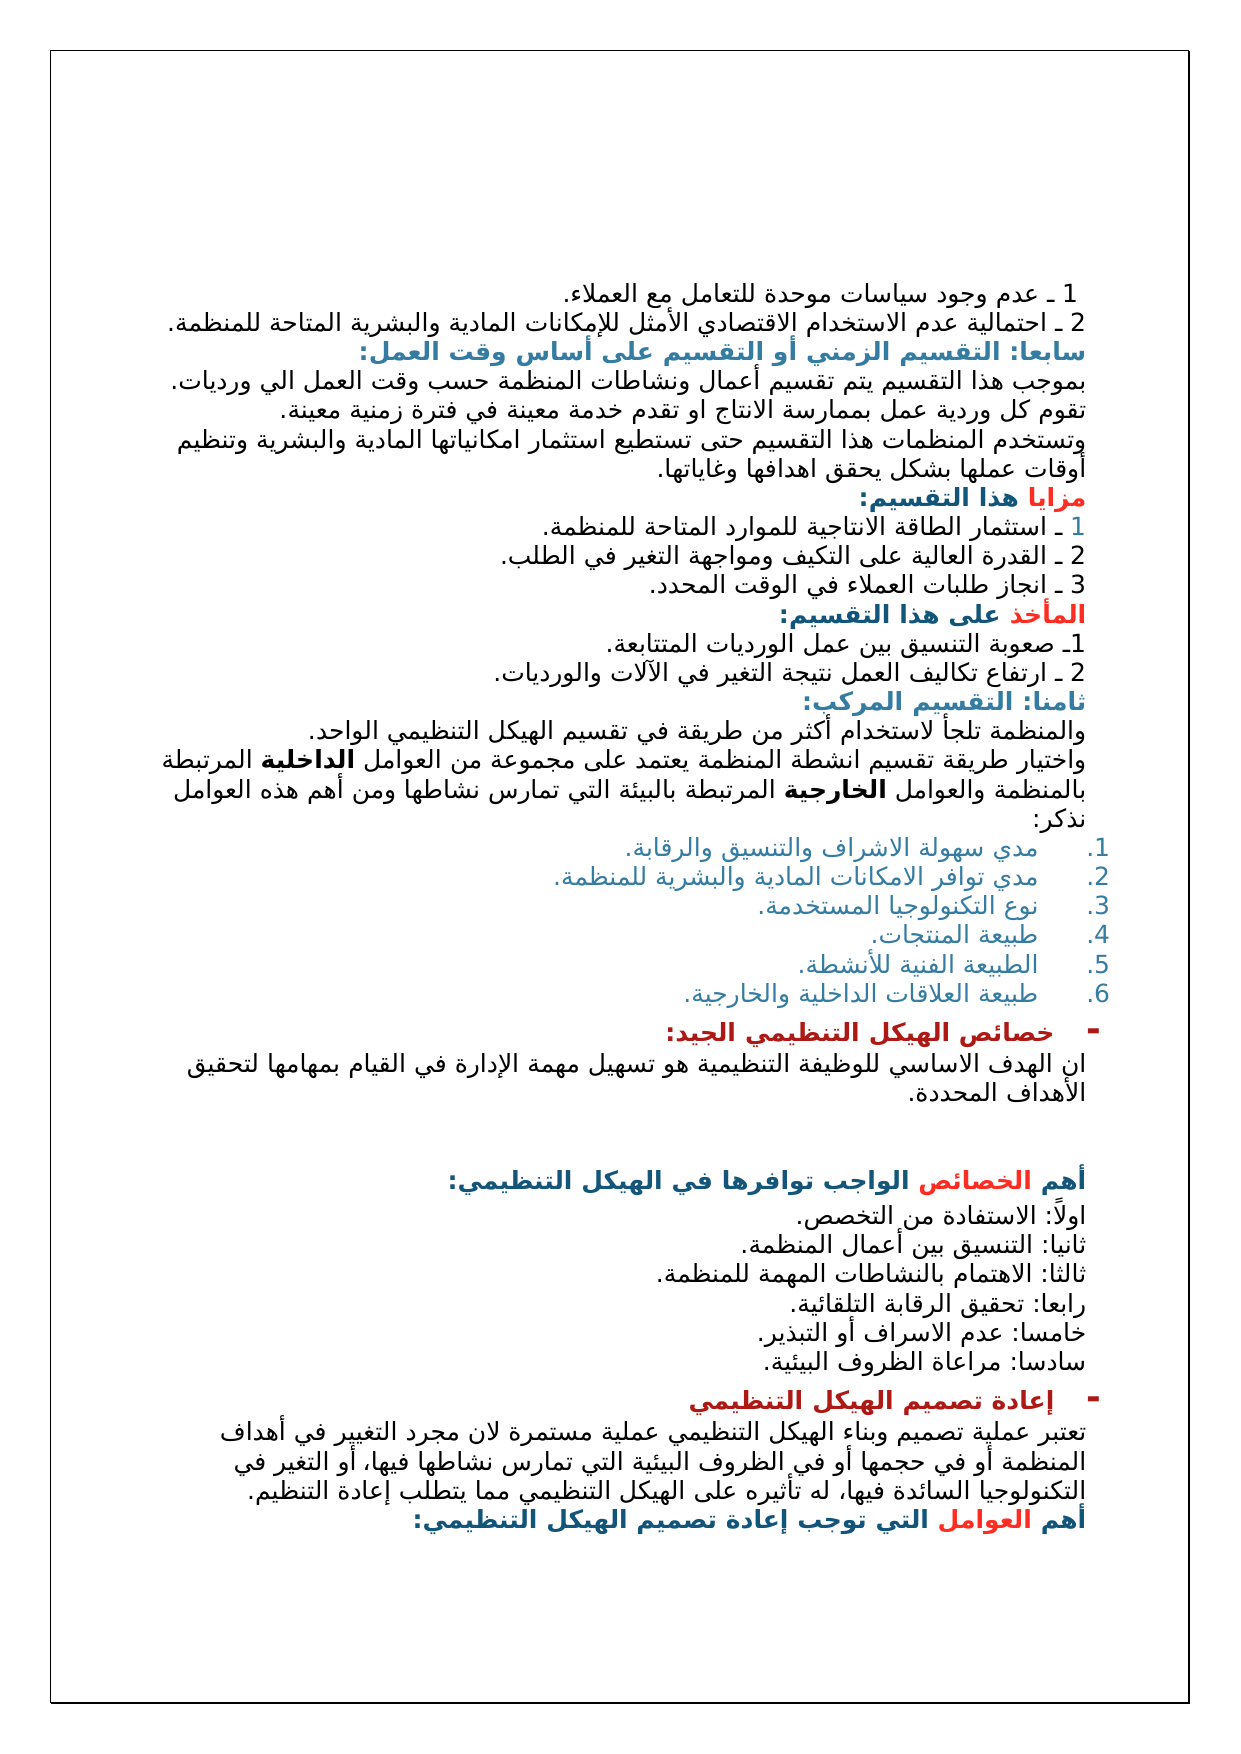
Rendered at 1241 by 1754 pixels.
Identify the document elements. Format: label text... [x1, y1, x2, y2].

list مدي سهولة الاشراف والتنسيق والرقابة. [153, 833, 1086, 862]
text أهم العوامل التي توجب إعادة تصميم الهيكل التنظيمي: [153, 1505, 1086, 1534]
text 3 ـ انجاز طلبات العملاء في الوقت المحدد. [153, 571, 1086, 600]
text أهم الخصائص الواجب توافرها في الهيكل التنظيمي: [153, 1166, 1086, 1195]
text خامسا: عدم الاسراف أو التبذير. [153, 1318, 1086, 1347]
text 2 ـ ارتفاع تكاليف العمل نتيجة التغير في الآلات والورديات. [153, 658, 1086, 687]
text 1 ـ عدم وجود سياسات موحدة للتعامل مع العملاء. [153, 279, 1086, 308]
text تعتبر عملية تصميم وبناء الهيكل التنظيمي عملية مستمرة لان مجرد التغيير في أهداف المنظمة أو في حجمها أو في الظروف البيئية التي تمارس نشاطها فيها، أو التغير في التكنولوجيا السائدة فيها، له تأثيره على الهيكل التنظيمي مما يتطلب إعادة التنظيم. [153, 1417, 1086, 1505]
list طبيعة المنتجات. [153, 921, 1086, 950]
text والمنظمة تلجأ لاستخدام أكثر من طريقة في تقسيم الهيكل التنظيمي الواحد. [153, 716, 1086, 746]
list إعادة تصميم الهيكل التنظيمي [153, 1376, 1086, 1417]
text 1ـ صعوبة التنسيق بين عمل الورديات المتتابعة. [153, 629, 1086, 658]
text ثامنا: التقسيم المركب: [153, 687, 1086, 716]
text المأخذ على هذا التقسيم: [153, 600, 1086, 629]
text 2 ـ احتمالية عدم الاستخدام الاقتصادي الأمثل للإمكانات المادية والبشرية المتاحة للمنظمة. [153, 308, 1086, 337]
text 2 ـ القدرة العالية على التكيف ومواجهة التغير في الطلب. [153, 541, 1086, 571]
text واختيار طريقة تقسيم انشطة المنظمة يعتمد على مجموعة من العوامل الداخلية المرتبطة بالمنظمة والعوامل الخارجية المرتبطة بالبيئة التي تمارس نشاطها ومن أهم هذه العوامل نذكر: [153, 746, 1086, 833]
text مزايا هذا التقسيم: [153, 483, 1086, 512]
text ثالثا: الاهتمام بالنشاطات المهمة للمنظمة. [153, 1259, 1086, 1289]
text وتستخدم المنظمات هذا التقسيم حتى تستطيع استثمار امكانياتها المادية والبشرية وتنظيم أوقات عملها بشكل يحقق اهدافها وغاياتها. [153, 425, 1086, 483]
text بموجب هذا التقسيم يتم تقسيم أعمال ونشاطات المنظمة حسب وقت العمل الي ورديات. [153, 366, 1086, 396]
list مدي توافر الامكانات المادية والبشرية للمنظمة. [153, 862, 1086, 891]
list خصائص الهيكل التنظيمي الجيد: [153, 1008, 1086, 1049]
text سابعا: التقسيم الزمني أو التقسيم على أساس وقت العمل: [153, 337, 1086, 366]
text ان الهدف الاساسي للوظيفة التنظيمية هو تسهيل مهمة الإدارة في القيام بمهامها لتحقيق الأهداف المحددة. [153, 1049, 1086, 1108]
text ثانيا: التنسيق بين أعمال المنظمة. [153, 1230, 1086, 1259]
list نوع التكنولوجيا المستخدمة. [153, 891, 1086, 921]
text تقوم كل وردية عمل بممارسة الانتاج او تقدم خدمة معينة في فترة زمنية معينة. [153, 396, 1086, 425]
text سادسا: مراعاة الظروف البيئية. [153, 1347, 1086, 1376]
list طبيعة العلاقات الداخلية والخارجية. [153, 979, 1086, 1008]
list الطبيعة الفنية للأنشطة. [153, 950, 1086, 979]
text 1 ـ استثمار الطاقة الانتاجية للموارد المتاحة للمنظمة. [153, 512, 1086, 541]
text رابعا: تحقيق الرقابة التلقائية. [153, 1289, 1086, 1318]
text اولاً: الاستفادة من التخصص. [153, 1195, 1086, 1230]
